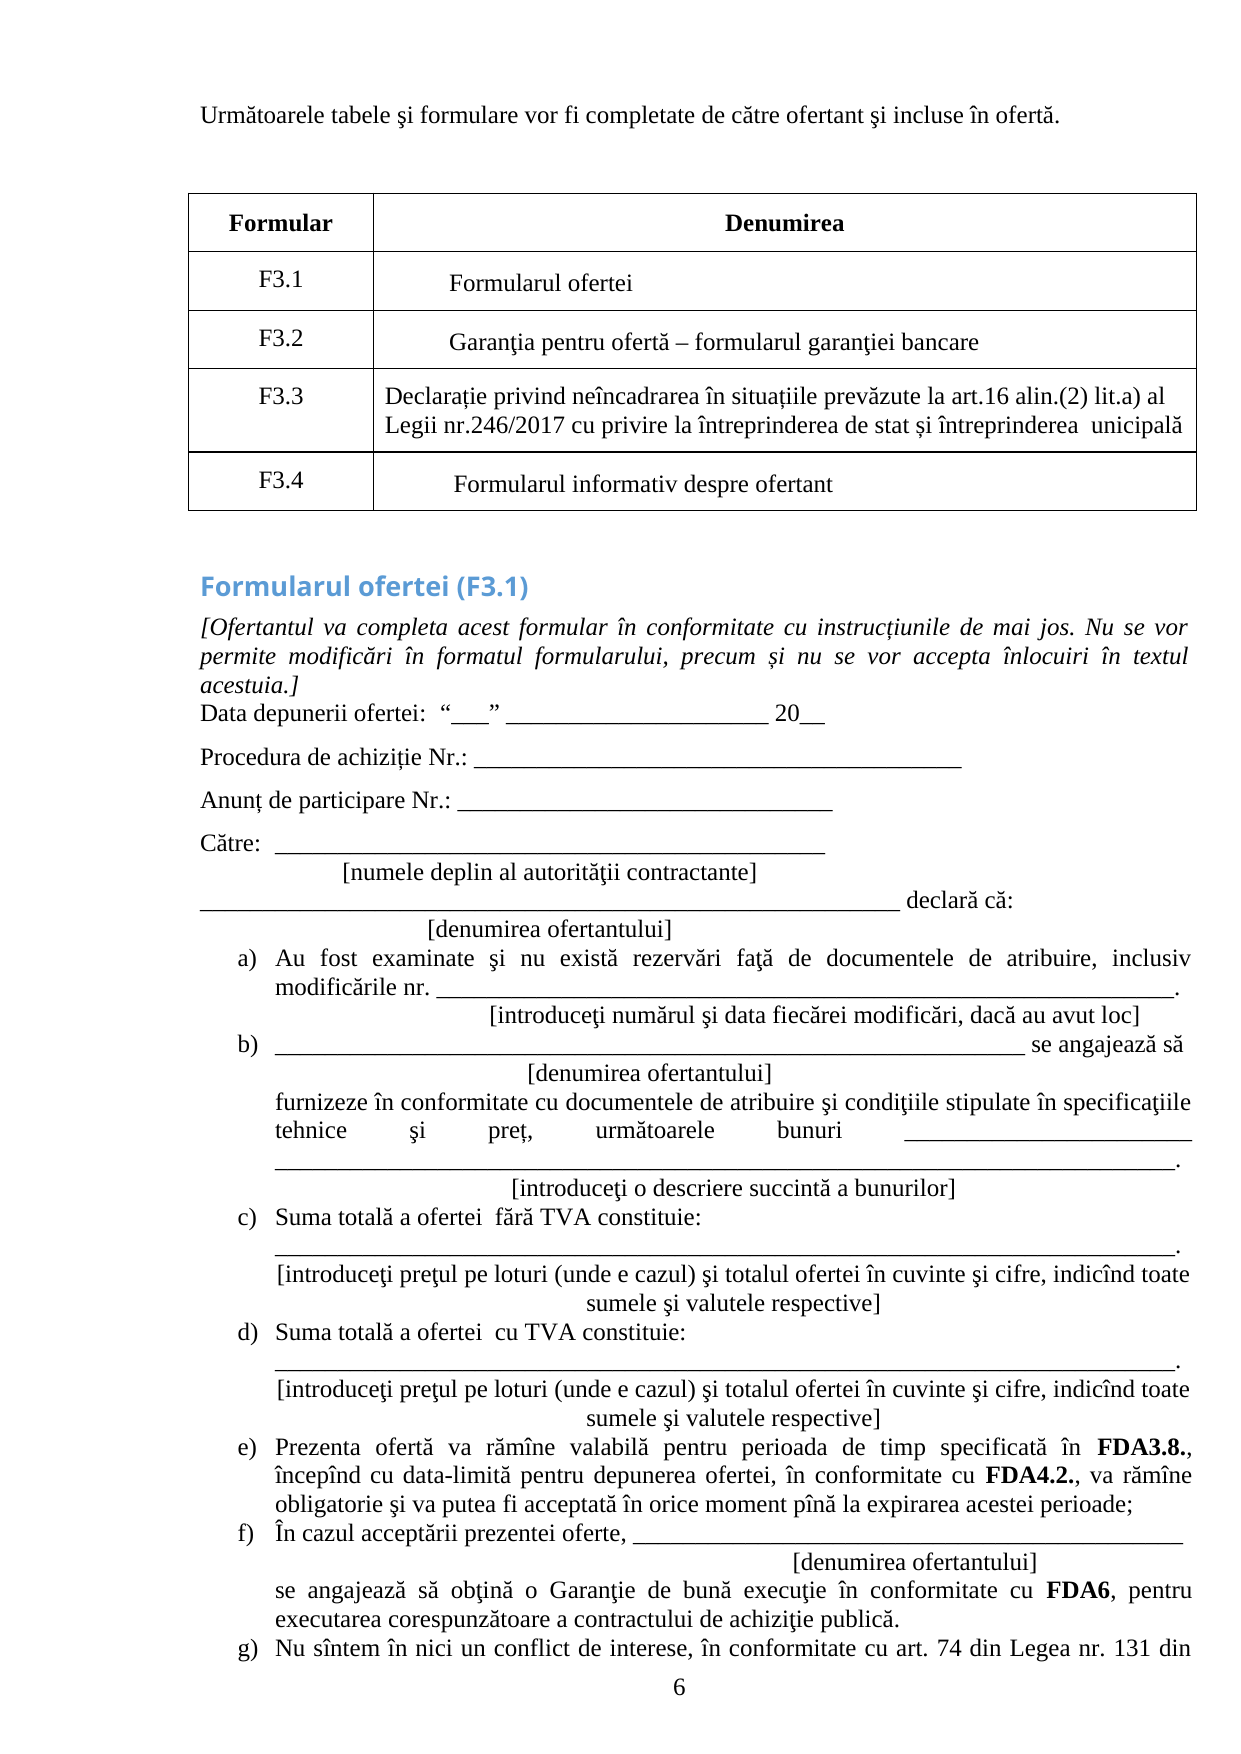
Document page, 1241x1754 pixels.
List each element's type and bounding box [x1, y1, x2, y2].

table_cell [177, 59, 1196, 1662]
